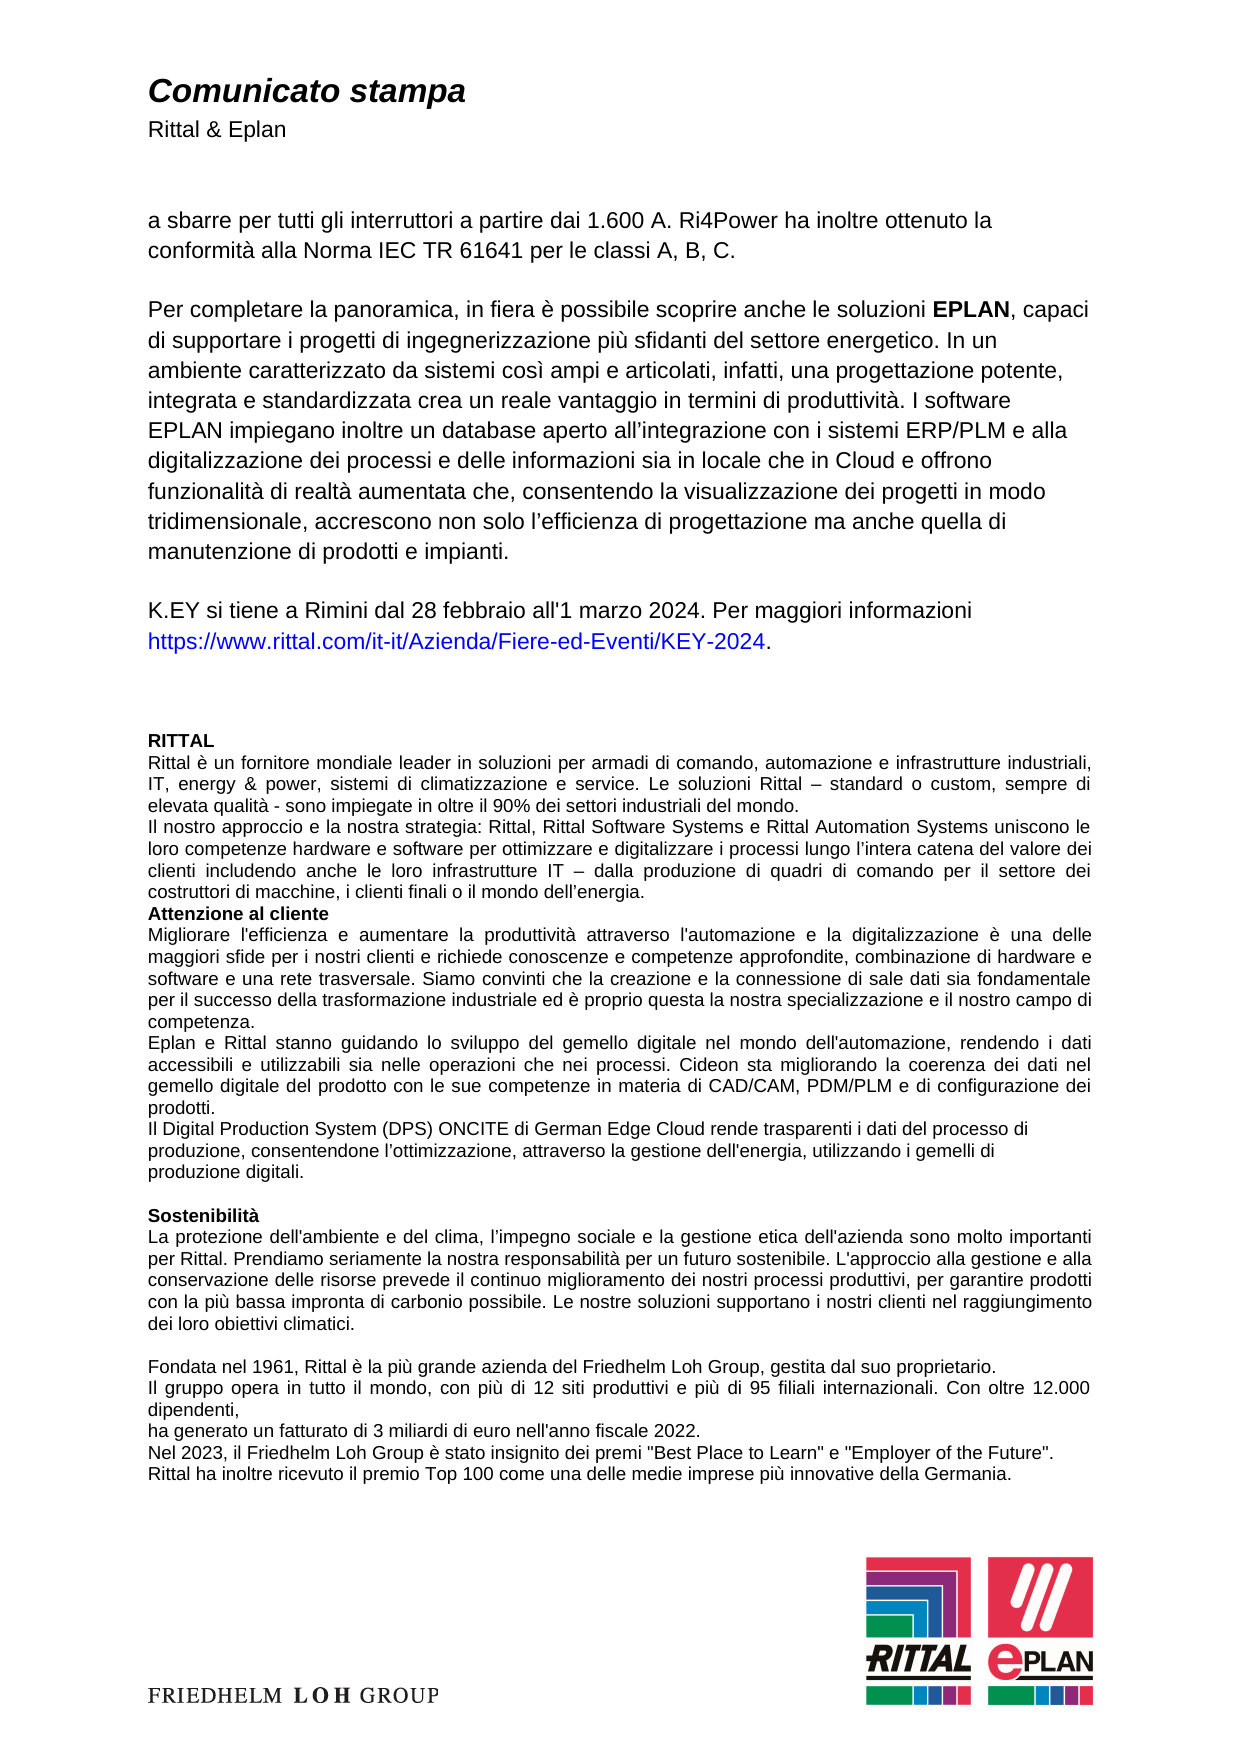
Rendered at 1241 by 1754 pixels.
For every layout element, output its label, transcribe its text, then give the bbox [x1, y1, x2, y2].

text Il gruppo opera in tutto il mondo, con più di 12 siti produttivi e più di 95 filiali internazionali. Con oltre 12.000 dipendenti, [148, 1377, 1092, 1420]
text Il nostro approccio e la nostra strategia: Rittal, Rittal Software Systems e Rittal Automation Systems uniscono le loro competenze hardware e software per ottimizzare e digitalizzare i processi lungo l’intera catena del valore dei clienti includendo anche le loro infrastrutture IT – dalla produzione di quadri di comando per il settore dei costruttori di macchine, i clienti finali o il mondo dell’energia. [148, 816, 1092, 903]
picture [864, 1555, 973, 1707]
text La protezione dell'ambiente e del clima, l’impegno sociale e la gestione etica dell'azienda sono molto importanti per Rittal. Prendiamo seriamente la nostra responsabilità per un futuro sostenibile. L'approccio alla gestione e alla conservazione delle risorse prevede il continuo miglioramento dei nostri processi produttivi, per garantire prodotti con la più bassa impronta di carbonio possibile. Le nostre soluzioni supportano i nostri clienti nel raggiungimento dei loro obiettivi climatici. [148, 1226, 1092, 1334]
text K.EY si tiene a Rimini dal 28 febbraio all'1 marzo 2024. Per maggiori informazioni https://www.rittal.com/it-it/Azienda/Fiere-ed-Eventi/KEY-2024. [148, 597, 1092, 654]
text Eplan e Rittal stanno guidando lo sviluppo del gemello digitale nel mondo dell'automazione, rendendo i dati accessibili e utilizzabili sia nelle operazioni che nei processi. Cideon sta migliorando la coerenza dei dati nel gemello digitale del prodotto con le sue competenze in materia di CAD/CAM, PDM/PLM e di configurazione dei prodotti. [148, 1032, 1092, 1118]
text ha generato un fatturato di 3 miliardi di euro nell'anno fiscale 2022. [148, 1420, 1092, 1442]
text Per completare la panoramica, in fiera è possibile scoprire anche le soluzioni EPLAN, capaci di supportare i progetti di ingegnerizzazione più sfidanti del settore energetico. In un ambiente caratterizzato da sistemi così ampi e articolati, infatti, una progettazione potente, integrata e standardizzata crea un reale vantaggio in termini di produttività. I software EPLAN impiegano inoltre un database aperto all’integrazione con i sistemi ERP/PLM e alla digitalizzazione dei processi e delle informazioni sia in locale che in Cloud e offrono funzionalità di realtà aumentata che, consentendo la visualizzazione dei progetti in modo tridimensionale, accrescono non solo l’efficienza di progettazione ma anche quella di manutenzione di prodotti e impianti. [148, 296, 1092, 564]
text Rittal ha inoltre ricevuto il premio Top 100 come una delle medie imprese più innovative della Germania. [148, 1463, 1092, 1485]
text Nel 2023, il Friedhelm Loh Group è stato insignito dei premi "Best Place to Learn" e "Employer of the Future". [148, 1442, 1092, 1463]
picture [986, 1555, 1095, 1707]
text RITTAL [148, 730, 1092, 752]
text Fondata nel 1961, Rittal è la più grande azienda del Friedhelm Loh Group, gestita dal suo proprietario. [148, 1355, 1092, 1377]
picture [148, 1687, 438, 1703]
text Sostenibilità [148, 1204, 1092, 1226]
text Il Digital Production System (DPS) ONCITE di German Edge Cloud rende trasparenti i dati del processo di produzione, consentendone l’ottimizzazione, attraverso la gestione dell'energia, utilizzando i gemelli di produzione digitali. [148, 1118, 1092, 1183]
text Migliorare l'efficienza e aumentare la produttività attraverso l'automazione e la digitalizzazione è una delle maggiori sfide per i nostri clienti e richiede conoscenze e competenze approfondite, combinazione di hardware e software e una rete trasversale. Siamo convinti che la creazione e la connessione di sale dati sia fondamentale per il successo della trasformazione industriale ed è proprio questa la nostra specializzazione e il nostro campo di competenza. [148, 924, 1092, 1032]
text Attenzione al cliente [148, 903, 1092, 924]
text Rittal è un fornitore mondiale leader in soluzioni per armadi di comando, automazione e infrastrutture industriali, IT, energy & power, sistemi di climatizzazione e service. Le soluzioni Rittal – standard o custom, sempre di elevata qualità - sono impiegate in oltre il 90% dei settori industriali del mondo. [148, 752, 1092, 816]
